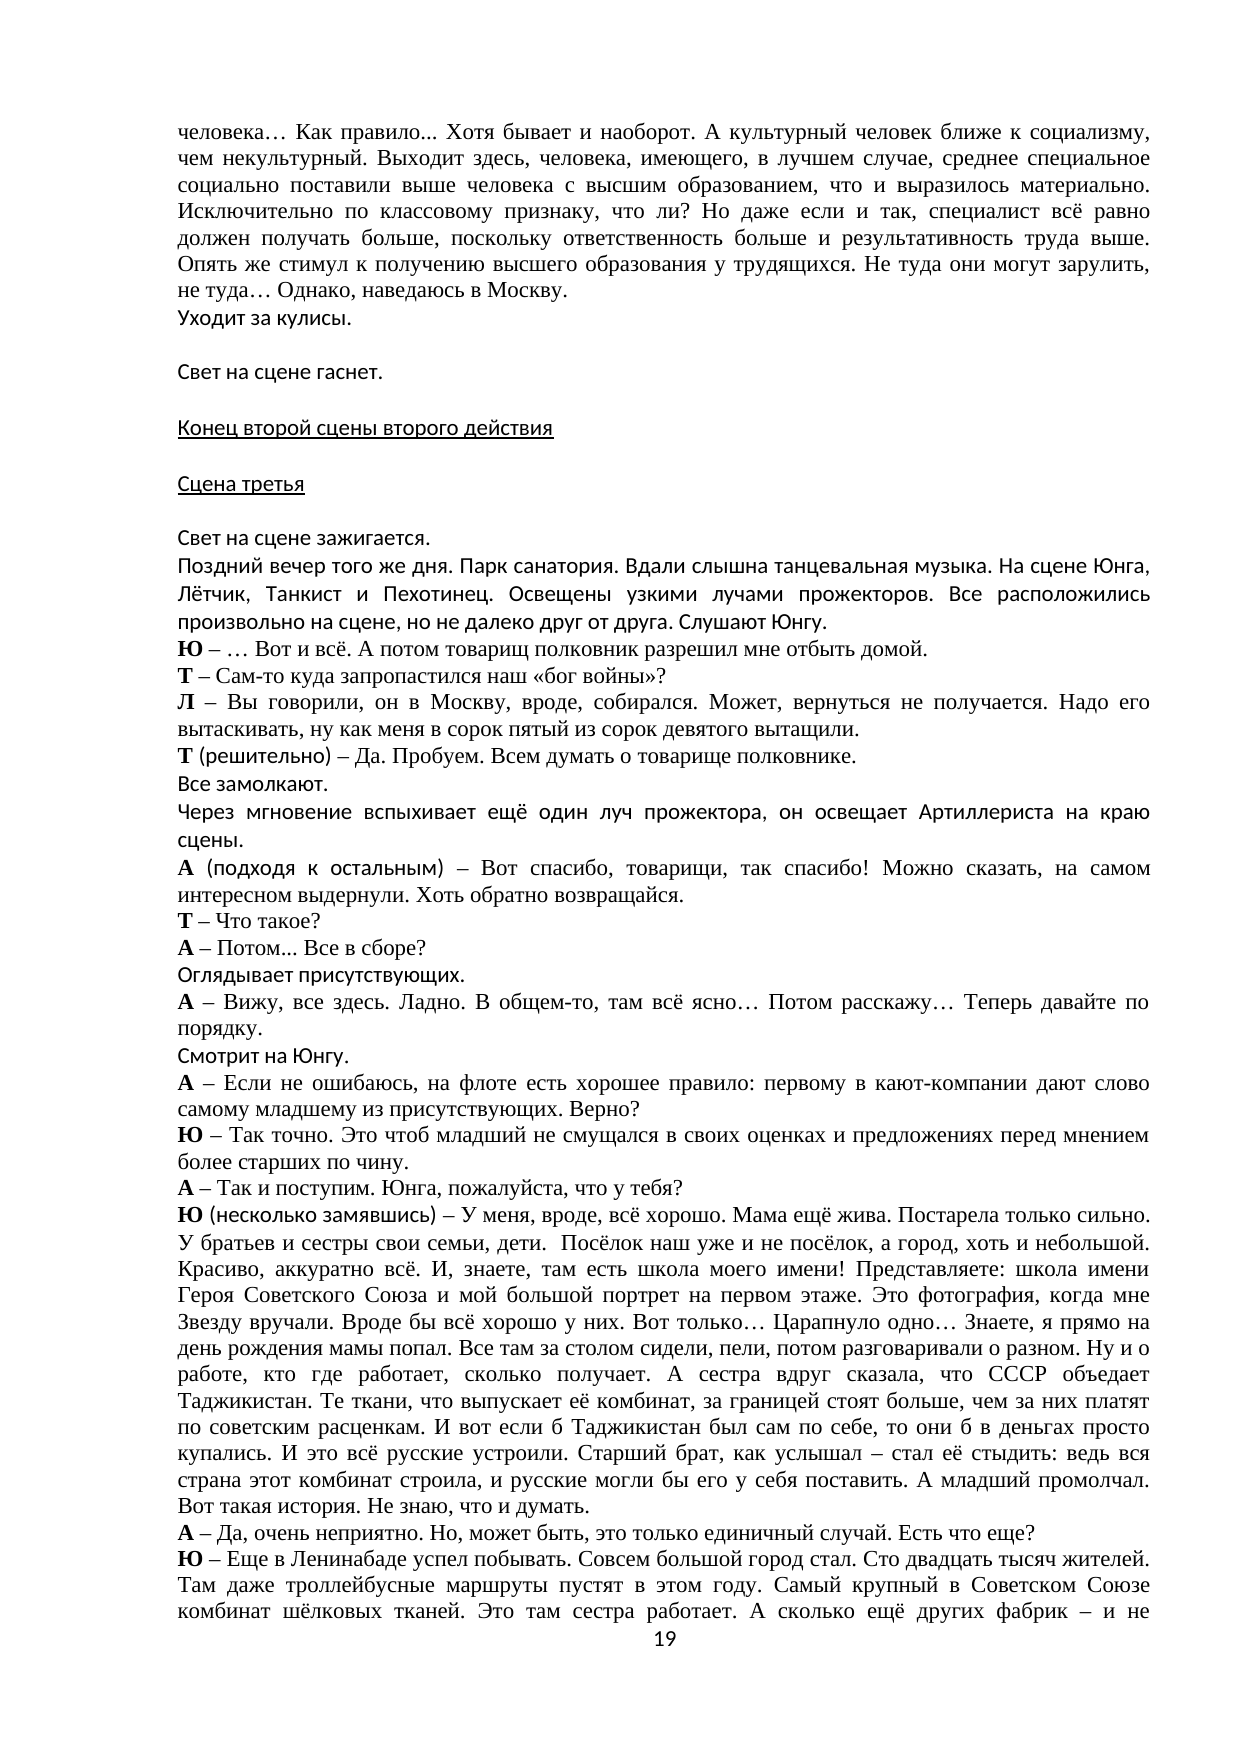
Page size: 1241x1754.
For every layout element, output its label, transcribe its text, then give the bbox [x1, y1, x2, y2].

text Т (решительно) – Да. Пробуем. Всем думать о товарище полковнике. [177, 741, 1152, 769]
text Свет на сцене гаснет. [177, 357, 1152, 385]
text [177, 118, 1152, 303]
text Все замолкают. [177, 769, 1152, 797]
text Свет на сцене зажигается. [177, 523, 1152, 551]
text А – Так и поступим. Юнга, пожалуйста, что у тебя? [177, 1174, 1152, 1201]
text Ю – … Вот и всё. А потом товарищ полковник разрешил мне отбыть домой. [177, 636, 1152, 662]
text Ю (несколько замявшись) – У меня, вроде, всё хорошо. Мама ещё жива. Постарела только сильно. У братьев и сестры свои семьи, дети. Посёлок наш уже и не посёлок, а город, хоть и небольшой. Красиво, аккуратно всё. И, знаете, там есть школа моего имени! Представляете: школа имени Героя Советского Союза и мой большой портрет на первом этаже. Это фотография, когда мне Звезду вручали. Вроде бы всё хорошо у них. Вот только… Царапнуло одно… Знаете, я прямо на день рождения мамы попал. Все там за столом сидели, пели, потом разговаривали о разном. Ну и о работе, кто где работает, сколько получает. А сестра вдруг сказала, что СССР объедает Таджикистан. Те ткани, что выпускает её комбинат, за границей стоят больше, чем за них платят по советским расценкам. И вот если б Таджикистан был сам по себе, то они б в деньгах просто купались. И это всё русские устроили. Старший брат, как услышал – стал её стыдить: ведь вся страна этот комбинат строила, и русские могли бы его у себя поставить. А младший промолчал. Вот такая история. Не знаю, что и думать. [177, 1201, 1152, 1518]
text А – Если не ошибаюсь, на флоте есть хорошее правило: первому в кают-компании дают слово самому младшему из присутствующих. Верно? [177, 1069, 1152, 1122]
text Сцена третья [177, 469, 1152, 497]
text Ю – Так точно. Это чтоб младший не смущался в своих оценках и предложениях перед мнением более старших по чину. [177, 1122, 1152, 1174]
text А – Вижу, все здесь. Ладно. В общем-то, там всё ясно… Потом расскажу… Теперь давайте по порядку. [177, 988, 1152, 1041]
text Т – Что такое? [177, 907, 1152, 934]
text Т – Сам-то куда запропастился наш «бог войны»? [177, 662, 1152, 688]
text Оглядывает присутствующих. [177, 960, 1152, 988]
text Л – Вы говорили, он в Москву, вроде, собирался. Может, вернуться не получается. Надо его вытаскивать, ну как меня в сорок пятый из сорок девятого вытащили. [177, 688, 1152, 741]
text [177, 1545, 1152, 1624]
text А – Потом... Все в сборе? [177, 934, 1152, 960]
text А – Да, очень неприятно. Но, может быть, это только единичный случай. Есть что еще? [177, 1518, 1152, 1545]
text А (подходя к остальным) – Вот спасибо, товарищи, так спасибо! Можно сказать, на самом интересном выдернули. Хоть обратно возвращайся. [177, 853, 1152, 907]
text Через мгновение вспыхивает ещё один луч прожектора, он освещает Артиллериста на краю сцены. [177, 797, 1152, 853]
text Уходит за кулисы. [177, 303, 1152, 331]
text Поздний вечер того же дня. Парк санатория. Вдали слышна танцевальная музыка. На сцене Юнга, Лётчик, Танкист и Пехотинец. Освещены узкими лучами прожекторов. Все расположились произвольно на сцене, но не далеко друг от друга. Слушают Юнгу. [177, 551, 1152, 636]
text Смотрит на Юнгу. [177, 1041, 1152, 1069]
text Конец второй сцены второго действия [177, 413, 1152, 441]
